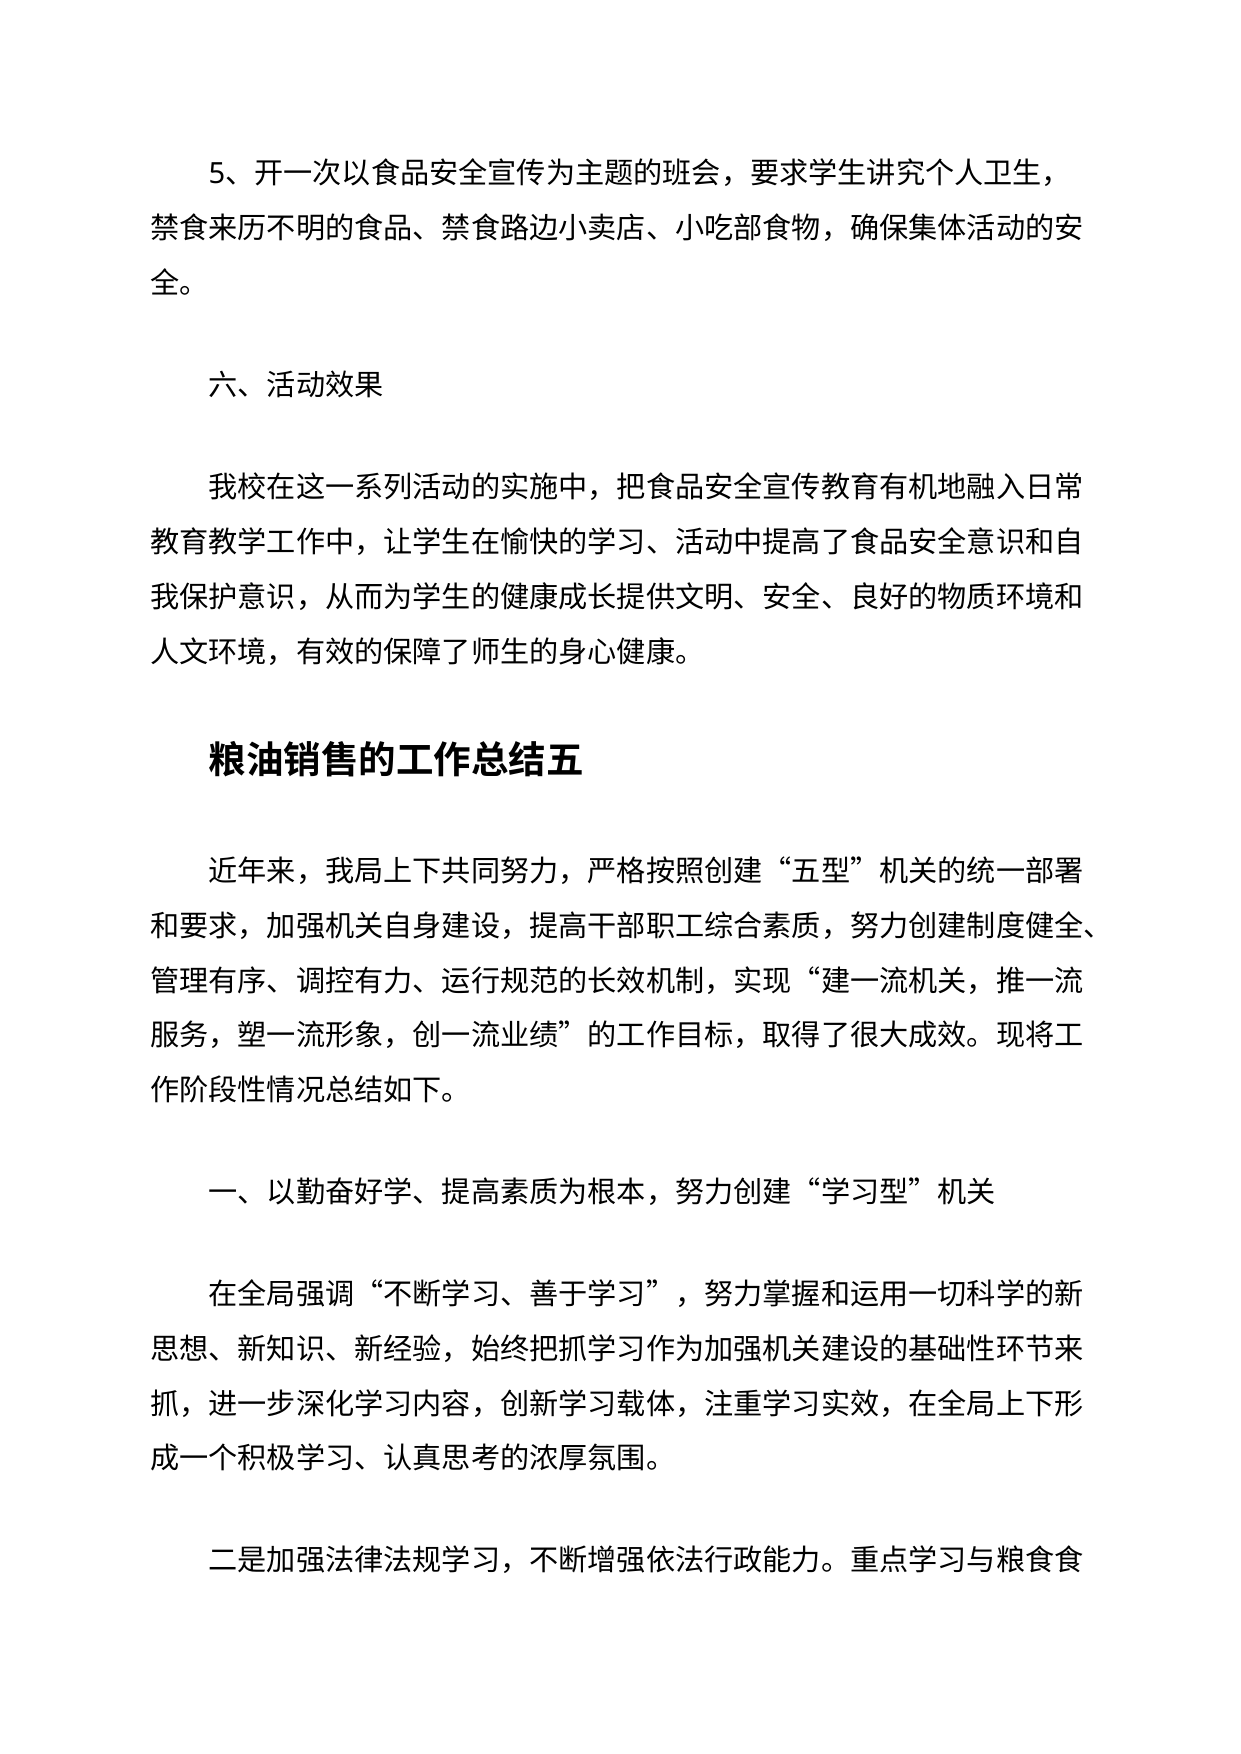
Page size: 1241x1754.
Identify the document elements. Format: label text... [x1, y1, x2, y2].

text 5、开一次以食品安全宣传为主题的班会，要求学生讲究个人卫生，禁食来历不明的食品、禁食路边小卖店、小吃部食物，确保集体活动的安全。 [150, 150, 1090, 302]
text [150, 1537, 1090, 1579]
text 在全局强调“不断学习、善于学习”，努力掌握和运用一切科学的新思想、新知识、新经验，始终把抓学习作为加强机关建设的基础性环节来抓，进一步深化学习内容，创新学习载体，注重学习实效，在全局上下形成一个积极学习、认真思考的浓厚氛围。 [150, 1270, 1090, 1477]
text 近年来，我局上下共同努力，严格按照创建“五型”机关的统一部署和要求，加强机关自身建设，提高干部职工综合素质，努力创建制度健全、管理有序、调控有力、运行规范的长效机制，实现“建一流机关，推一流服务，塑一流形象，创一流业绩”的工作目标，取得了很大成效。现将工作阶段性情况总结如下。 [150, 847, 1090, 1109]
text 我校在这一系列活动的实施中，把食品安全宣传教育有机地融入日常教育教学工作中，让学生在愉快的学习、活动中提高了食品安全意识和自我保护意识，从而为学生的健康成长提供文明、安全、良好的物质环境和人文环境，有效的保障了师生的身心健康。 [150, 463, 1090, 670]
text 一、以勤奋好学、提高素质为根本，努力创建“学习型”机关 [150, 1169, 1090, 1211]
text 六、活动效果 [150, 362, 1090, 404]
text 粮油销售的工作总结五 [150, 730, 1090, 784]
